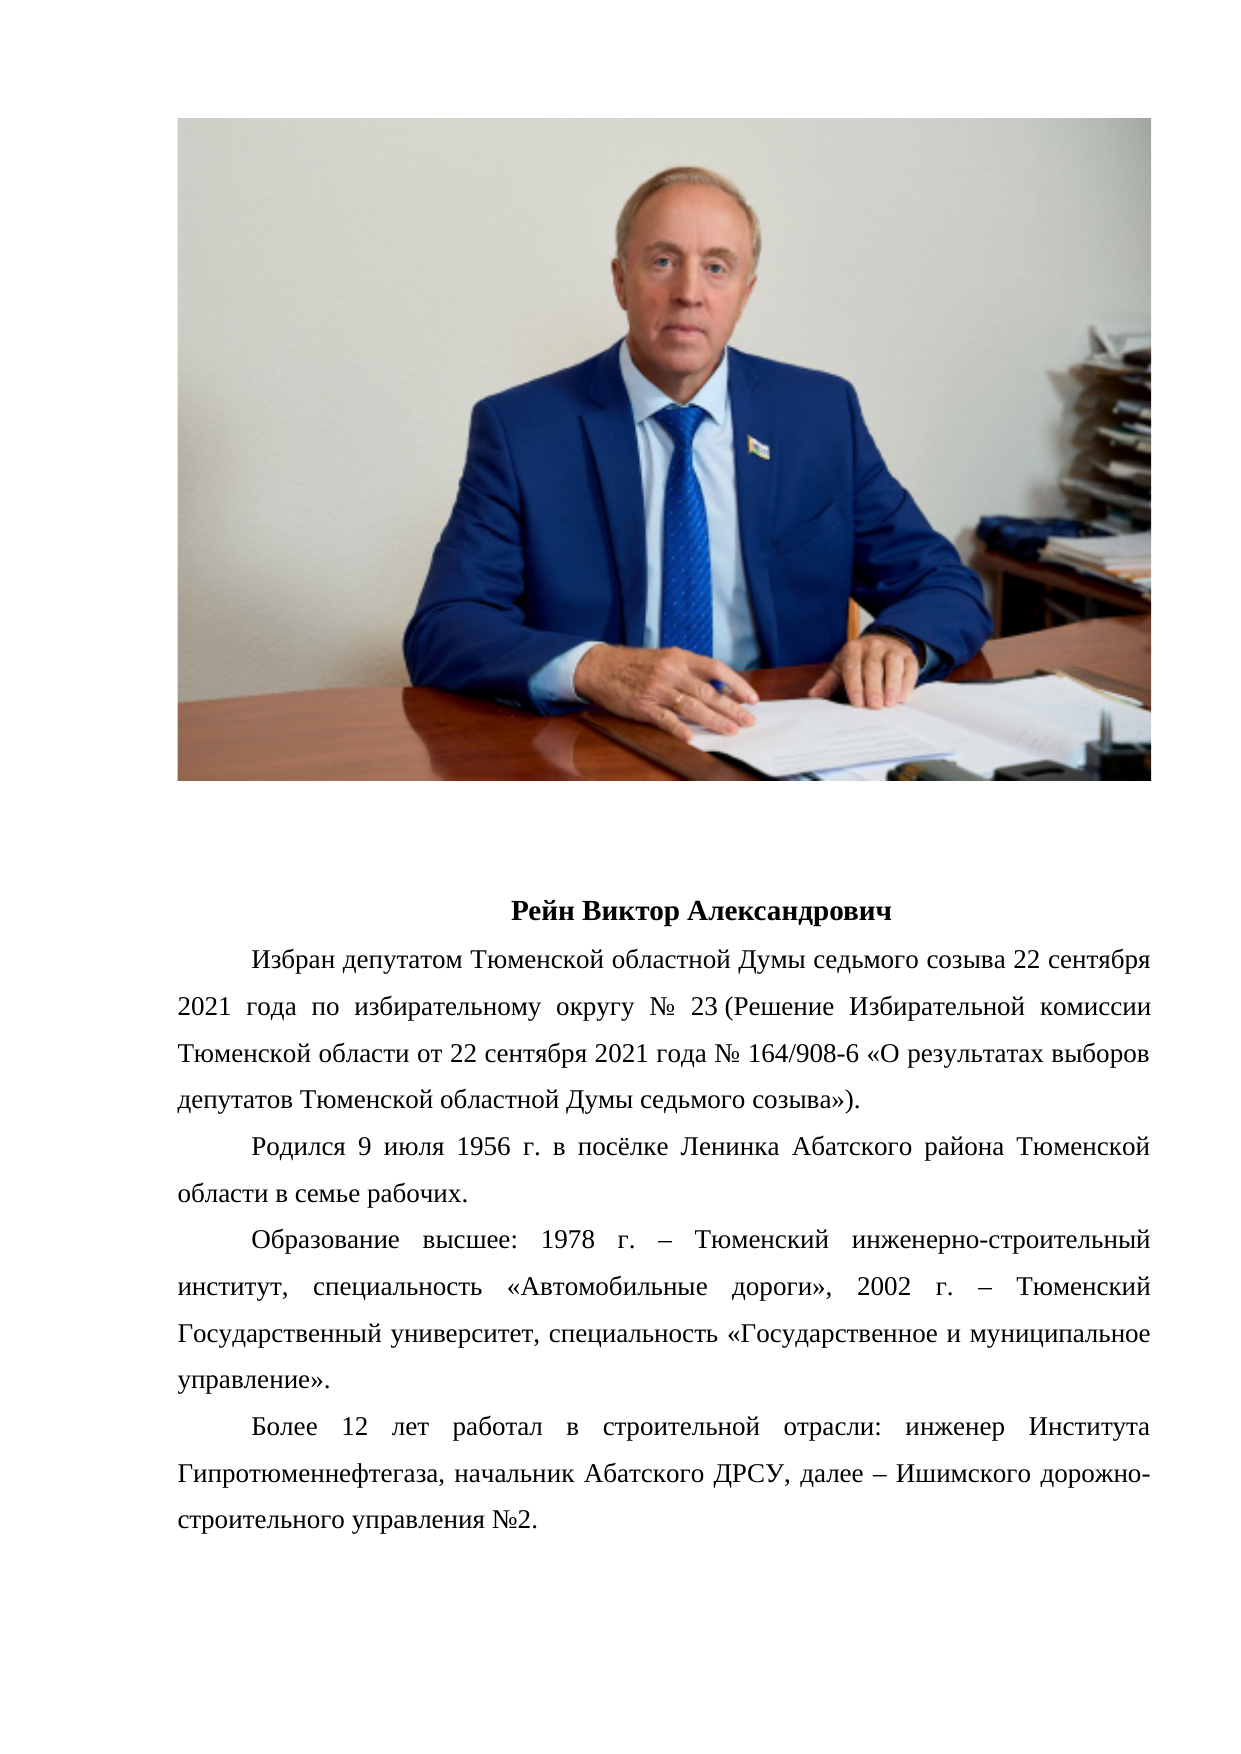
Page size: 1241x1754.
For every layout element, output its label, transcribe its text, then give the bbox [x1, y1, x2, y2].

picture [177, 118, 1152, 781]
text Образование высшее: 1978 г. – Тюменский инженерно-строительный институт, специальность «Автомобильные дороги», 2002 г. – Тюменский Государственный университет, специальность «Государственное и муниципальное управление». [177, 1223, 1152, 1395]
text Более 12 лет работал в строительной отрасли: инженер Института Гипротюменнефтегаза, начальник Абатского ДРСУ, далее – Ишимского дорожно-строительного управления №2. [177, 1410, 1152, 1535]
subtitle Рейн Виктор Александрович [177, 893, 1152, 927]
text Родился 9 июля 1956 г. в посёлке Ленинка Абатского района Тюменской области в семье рабочих. [177, 1130, 1152, 1208]
text Избран депутатом Тюменской областной Думы седьмого созыва 22 сентября 2021 года по избирательному округу № 23 (Решение Избирательной комиссии Тюменской области от 22 сентября 2021 года № 164/908-6 «О результатах выборов депутатов Тюменской областной Думы седьмого созыва»). [177, 943, 1152, 1115]
